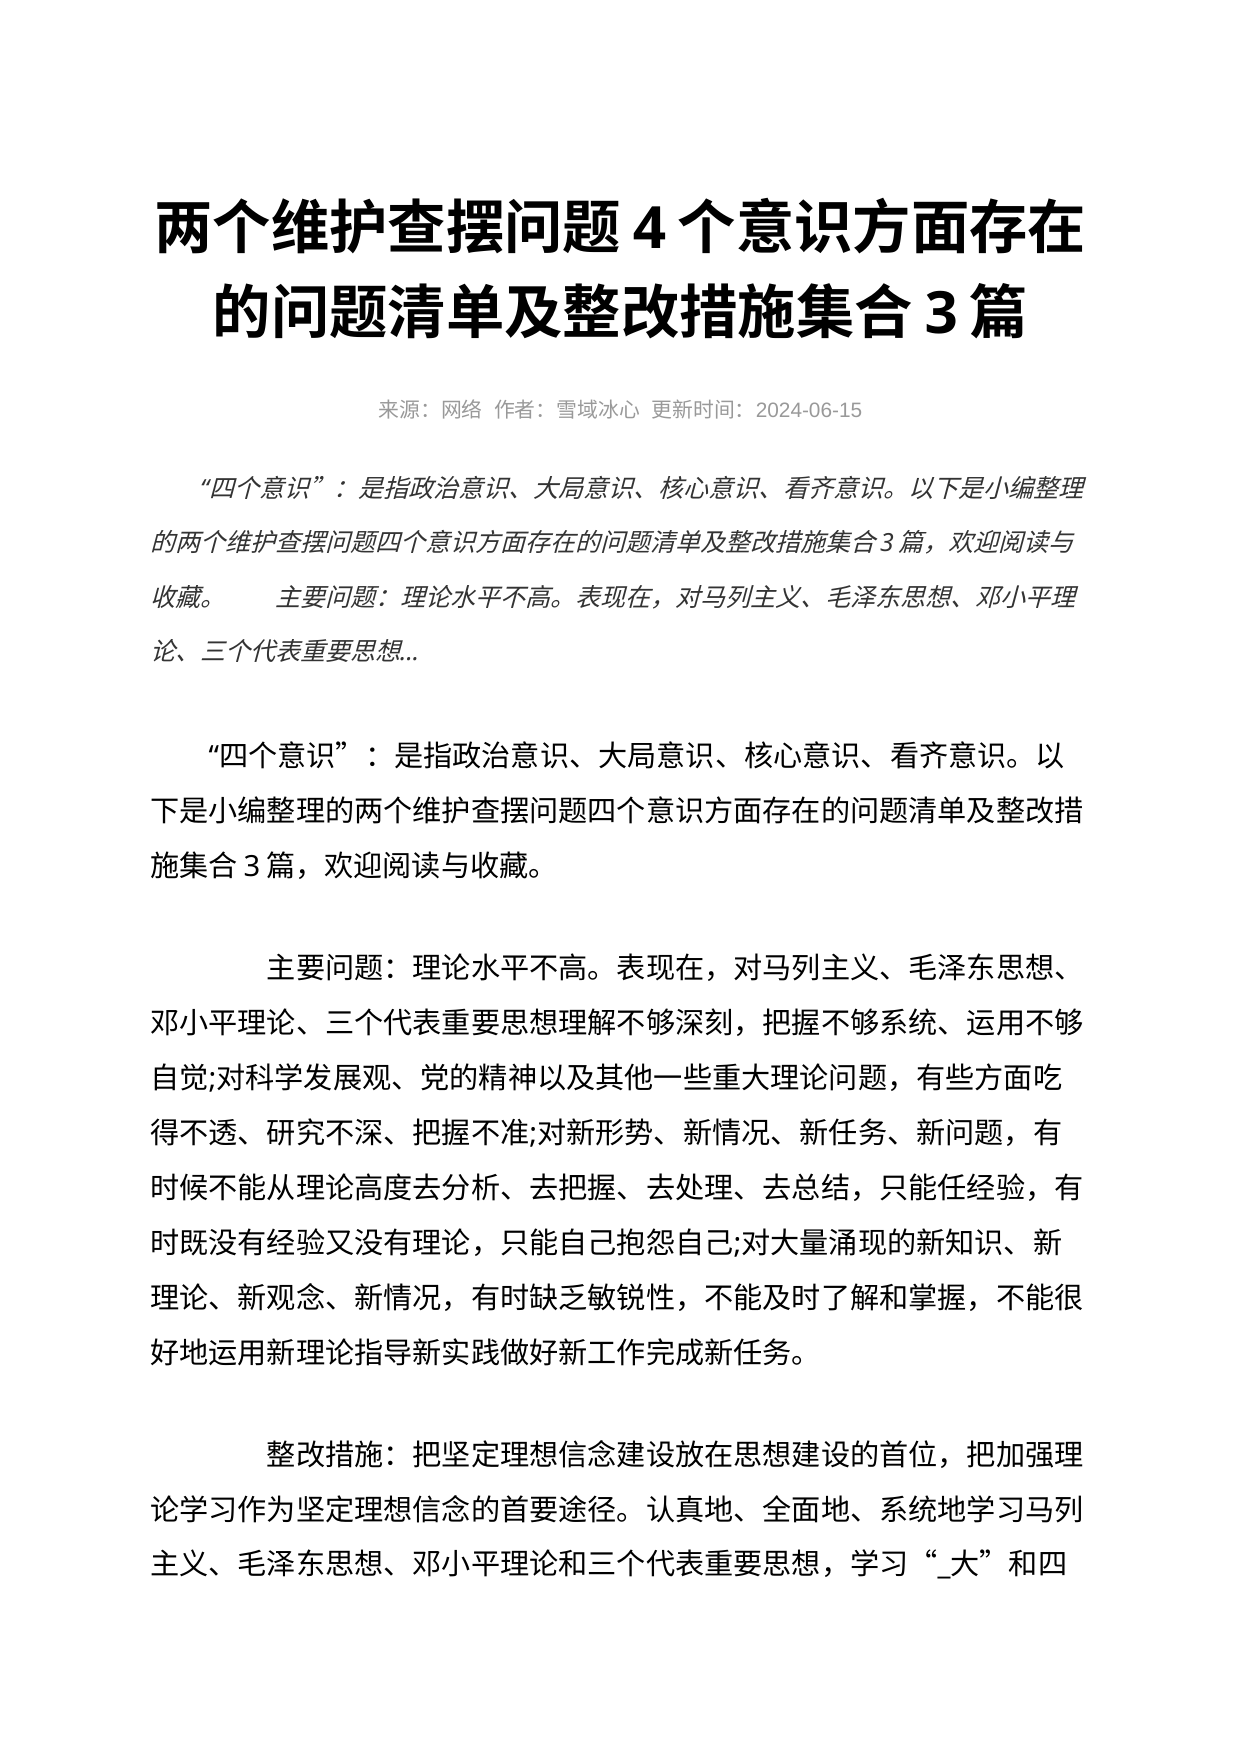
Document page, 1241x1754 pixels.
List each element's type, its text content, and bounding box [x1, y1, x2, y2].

text “四个意识”：是指政治意识、大局意识、核心意识、看齐意识。以下是小编整理的两个维护查摆问题四个意识方面存在的问题清单及整改措施集合3篇，欢迎阅读与收藏。 主要问题：理论水平不高。表现在，对马列主义、毛泽东思想、邓小平理论、三个代表重要思想... [150, 468, 1090, 668]
text 来源：网络 作者：雪域冰心 更新时间：2024-06-15 [150, 398, 1090, 422]
text “四个意识”：是指政治意识、大局意识、核心意识、看齐意识。以下是小编整理的两个维护查摆问题四个意识方面存在的问题清单及整改措施集合3篇，欢迎阅读与收藏。 [150, 733, 1090, 885]
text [150, 1431, 1090, 1583]
text 主要问题：理论水平不高。表现在，对马列主义、毛泽东思想、邓小平理论、三个代表重要思想理解不够深刻，把握不够系统、运用不够自觉;对科学发展观、党的精神以及其他一些重大理论问题，有些方面吃得不透、研究不深、把握不准;对新形势、新情况、新任务、新问题，有时候不能从理论高度去分析、去把握、去处理、去总结，只能任经验，有时既没有经验又没有理论，只能自己抱怨自己;对大量涌现的新知识、新理论、新观念、新情况，有时缺乏敏锐性，不能及时了解和掌握，不能很好地运用新理论指导新实践做好新工作完成新任务。 [150, 945, 1090, 1372]
subtitle 两个维护查摆问题4个意识方面存在的问题清单及整改措施集合3篇 [150, 181, 1090, 351]
